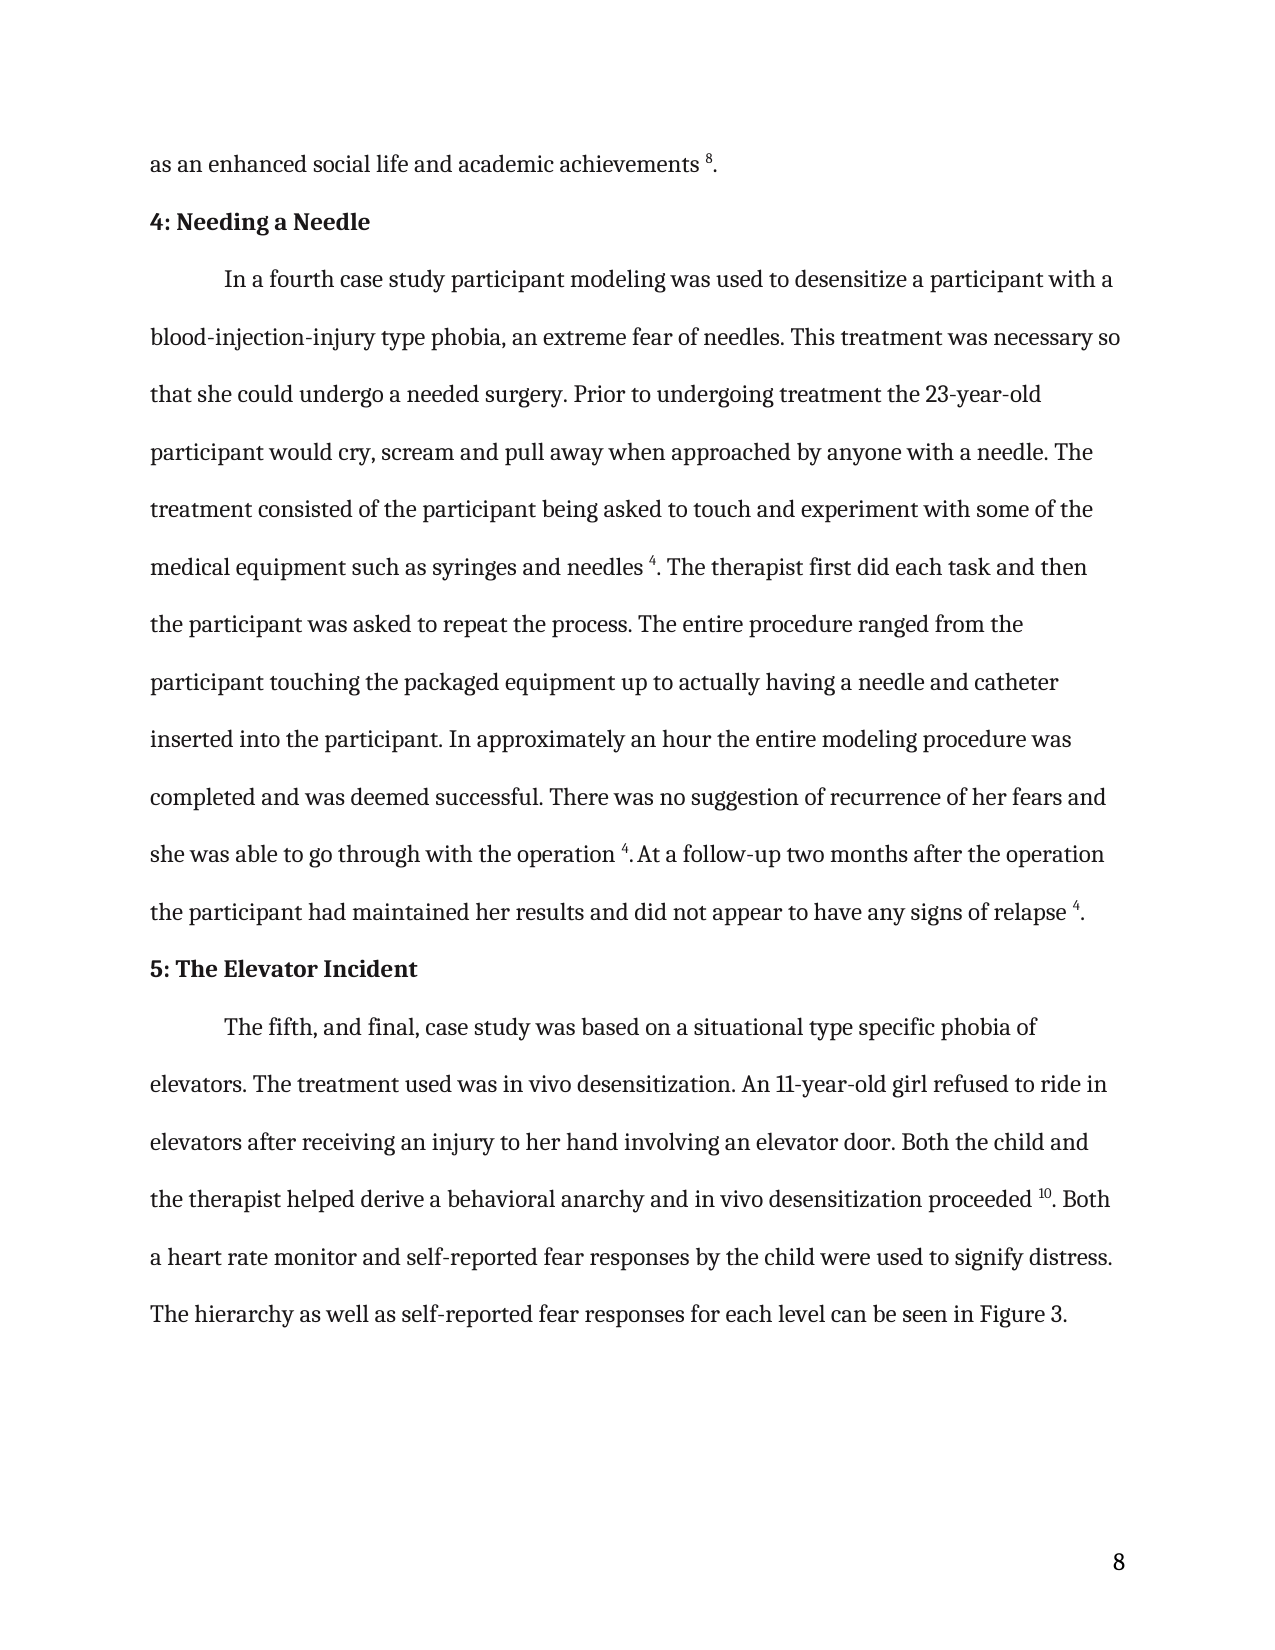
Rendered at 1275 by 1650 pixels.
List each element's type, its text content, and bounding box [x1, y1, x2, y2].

text In a fourth case study participant modeling was used to desensitize a participant with a blood-injection-injury type phobia, an extreme fear of needles. This treatment was necessary so that she could undergo a needed surgery. Prior to undergoing treatment the 23-year-old participant would cry, scream and pull away when approached by anyone with a needle. The treatment consisted of the participant being asked to touch and experiment with some of the medical equipment such as syringes and needles 4. The therapist first did each task and then the participant was asked to repeat the process. The entire procedure ranged from the participant touching the packaged equipment up to actually having a needle and catheter inserted into the participant. In approximately an hour the entire modeling procedure was completed and was deemed successful. There was no suggestion of recurrence of her fears and she was able to go through with the operation 4. At a follow-up two months after the operation the participant had maintained her results and did not appear to have any signs of relapse 4. [150, 265, 1125, 926]
text 4: Needing a Needle [150, 207, 1125, 236]
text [150, 150, 1125, 179]
text 5: The Elevator Incident [150, 955, 1125, 984]
text The fifth, and final, case study was based on a situational type specific phobia of elevators. The treatment used was in vivo desensitization. An 11-year-old girl refused to ride in elevators after receiving an injury to her hand involving an elevator door. Both the child and the therapist helped derive a behavioral anarchy and in vivo desensitization proceeded 10. Both a heart rate monitor and self-reported fear responses by the child were used to signify distress. The hierarchy as well as self-reported fear responses for each level can be seen in Figure 3. [150, 1012, 1125, 1329]
